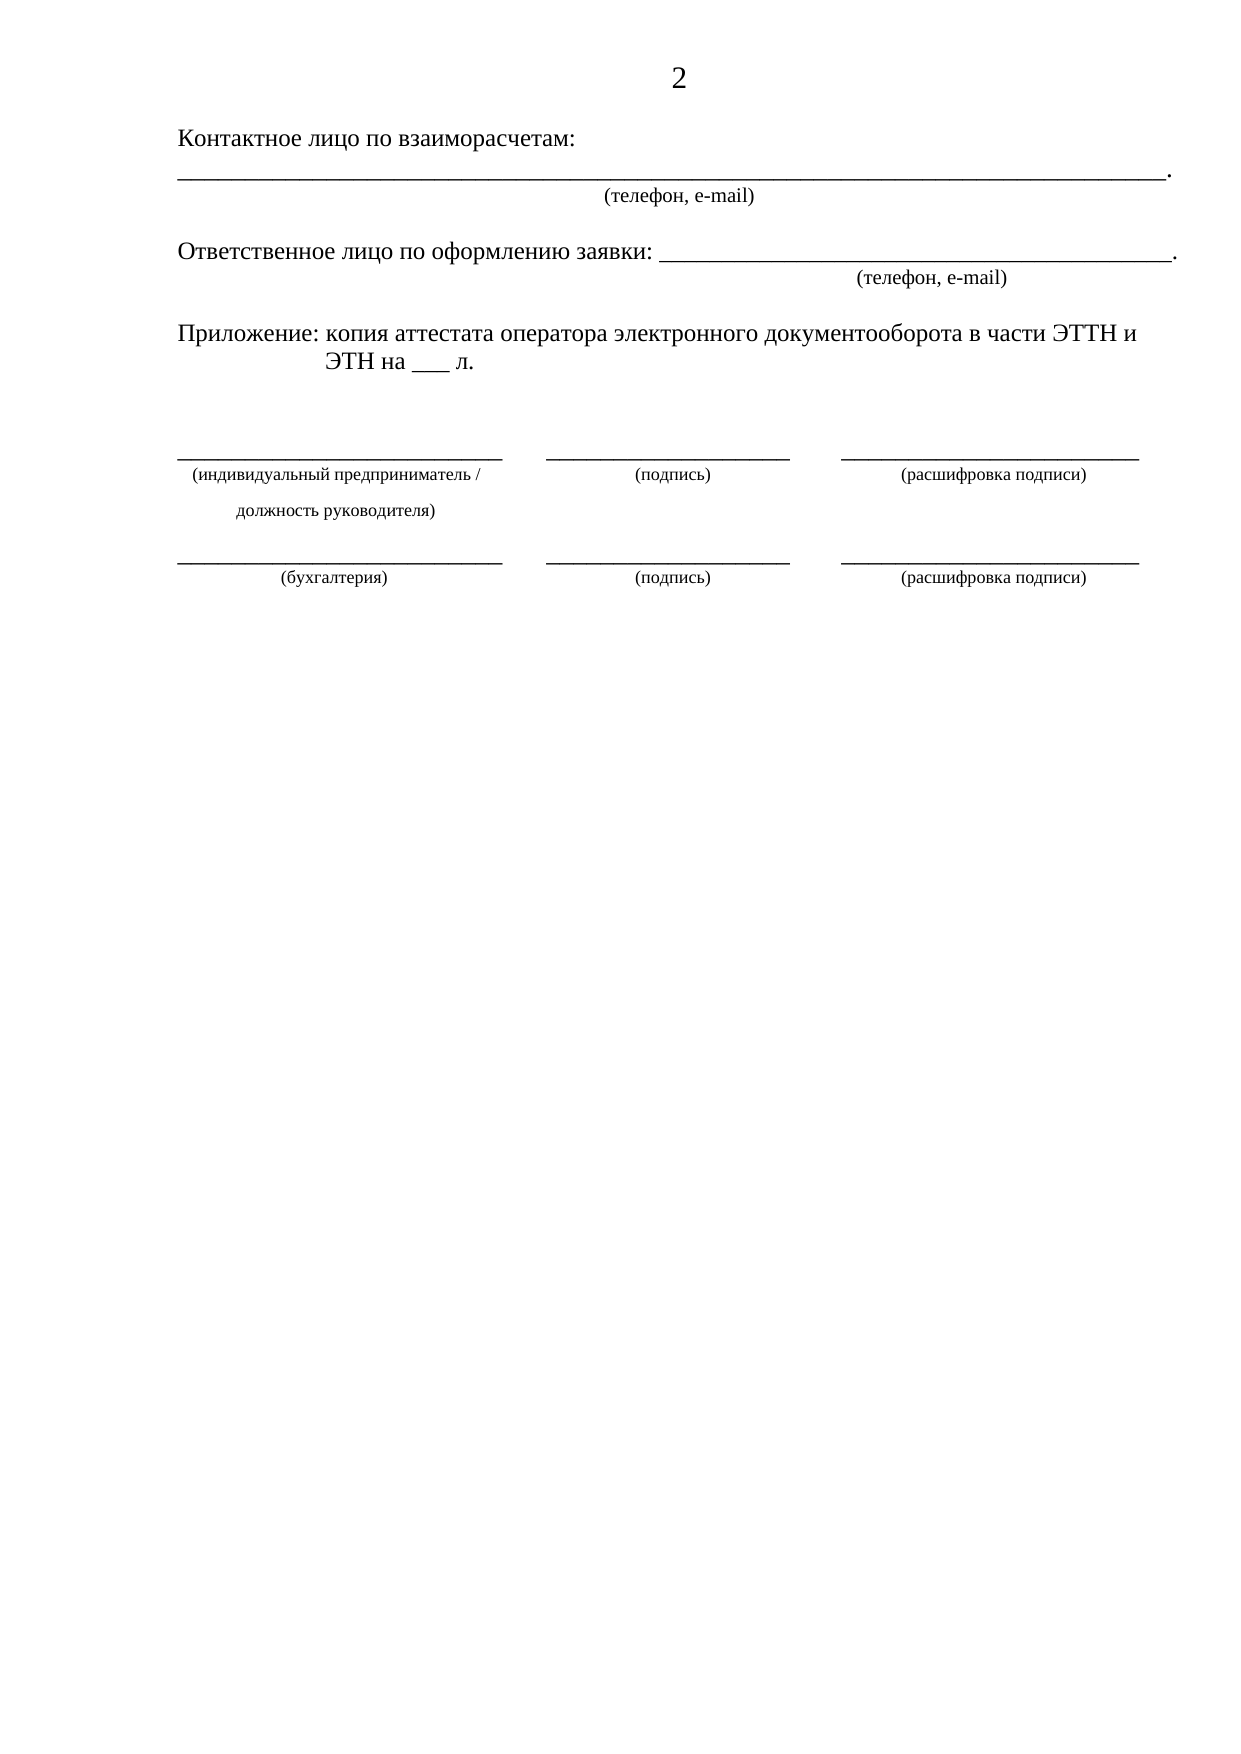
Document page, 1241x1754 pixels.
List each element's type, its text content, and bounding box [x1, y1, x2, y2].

text (индивидуальный предприниматель / (подпись) (расшифровка подписи) [177, 464, 1181, 500]
text (телефон, e-mail) [177, 183, 1181, 207]
text должность руководителя) [177, 500, 1181, 536]
text Приложение: копия аттестата оператора электронного документооборота в части ЭТТН и ЭТН на ___ л. [177, 318, 1181, 375]
text Ответственное лицо по оформлению заявки: _________________________________________. [177, 236, 1181, 265]
text ________________________ __________________ ______________________ [177, 536, 1181, 567]
text Контактное лицо по взаиморасчетам: [177, 123, 1181, 152]
text (телефон, e-mail) [177, 265, 1181, 289]
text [177, 152, 1181, 183]
text ________________________ __________________ ______________________ [177, 433, 1181, 464]
text (бухгалтерия) (подпись) (расшифровка подписи) [177, 567, 1181, 603]
